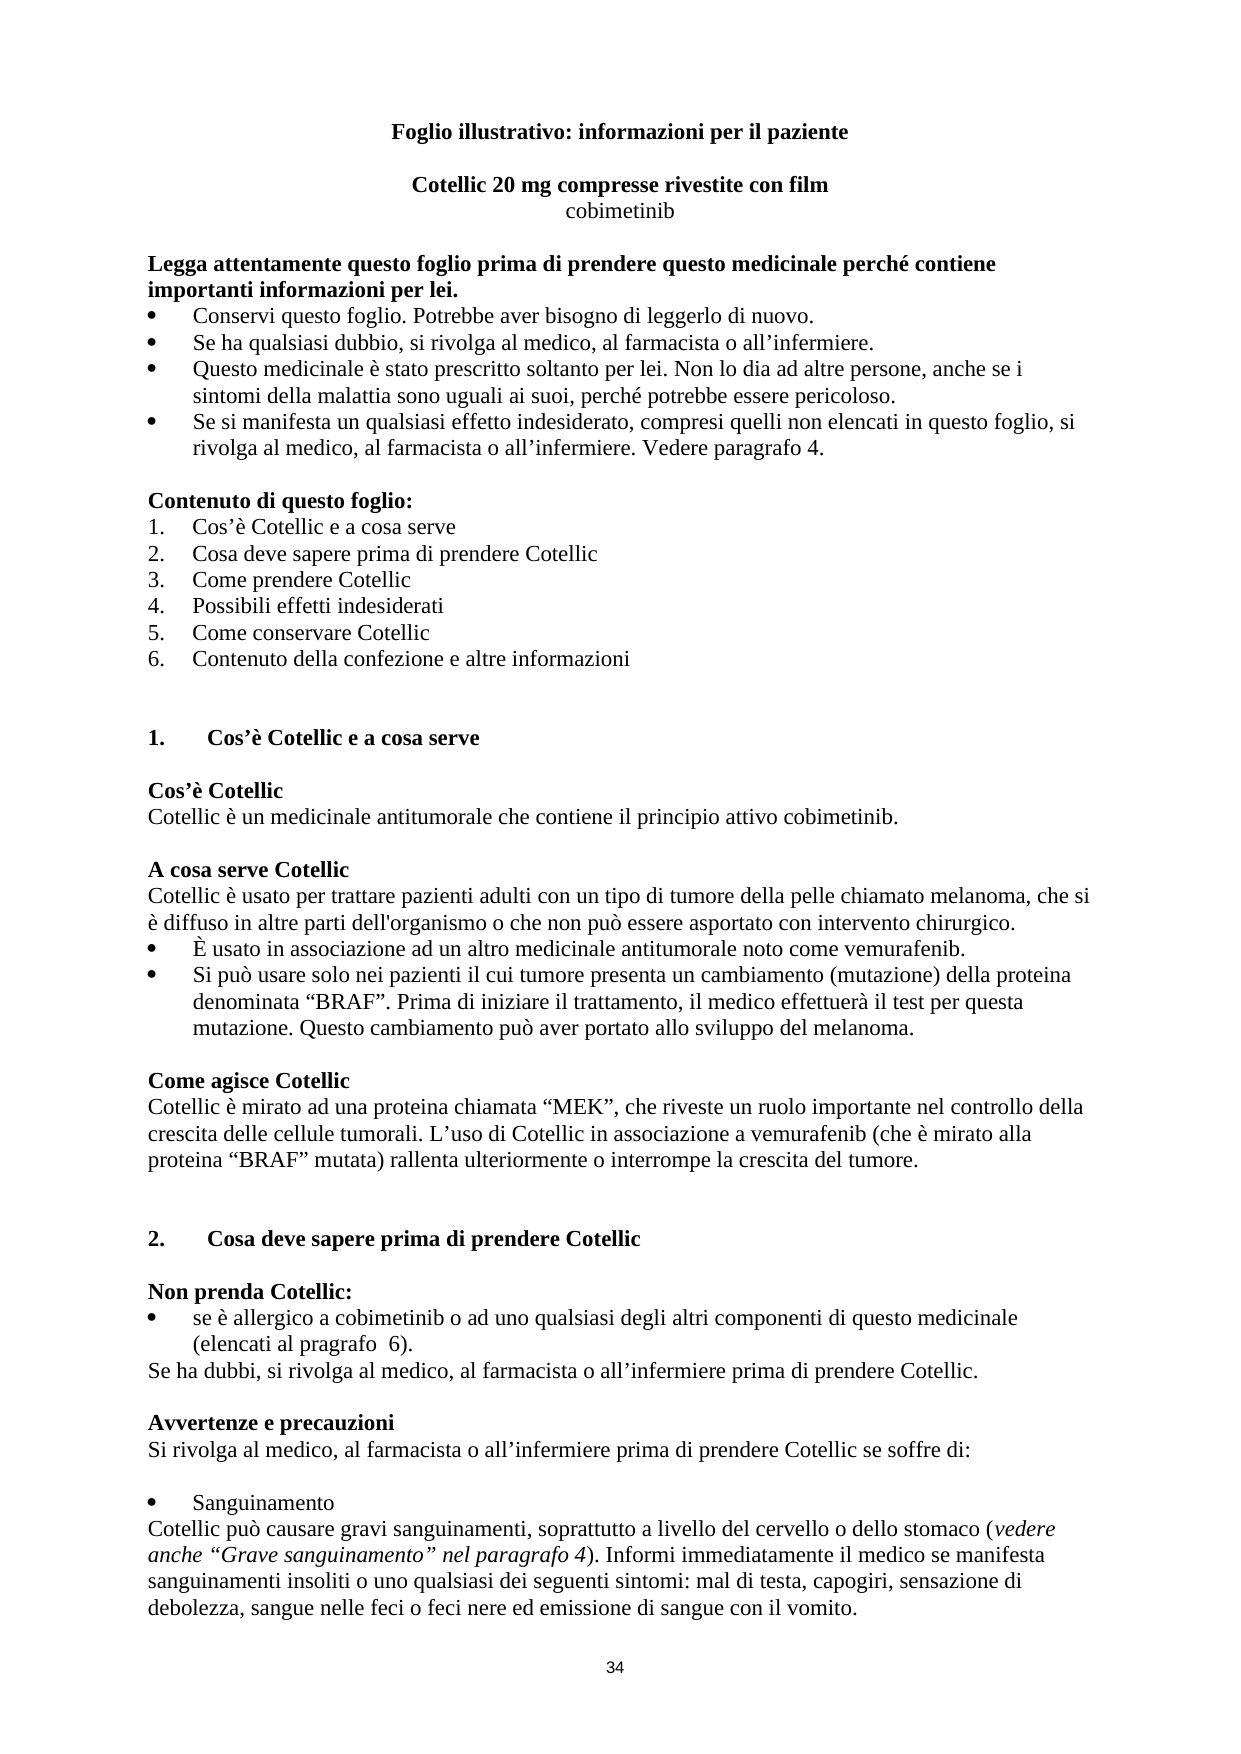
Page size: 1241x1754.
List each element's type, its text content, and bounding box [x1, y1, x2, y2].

text Cos’è Cotellic [148, 777, 1092, 803]
text Contenuto di questo foglio: [148, 487, 1092, 513]
text A cosa serve Cotellic [148, 856, 1092, 882]
text Si può usare solo nei pazienti il cui tumore presenta un cambiamento (mutazione) della proteina denominata “BRAF”. Prima di iniziare il trattamento, il medico effettuerà il test per questa mutazione. Questo cambiamento può aver portato allo sviluppo del melanoma. [148, 961, 1092, 1041]
text Questo medicinale è stato prescritto soltanto per lei. Non lo dia ad altre persone, anche se i sintomi della malattia sono uguali ai suoi, perché potrebbe essere pericoloso. [148, 355, 1092, 408]
text 5. Come conservare Cotellic [148, 619, 1092, 645]
text Non prenda Cotellic: [148, 1278, 1092, 1304]
text Cotellic è un medicinale antitumorale che contiene il principio attivo cobimetinib. [148, 803, 1092, 830]
text Legga attentamente questo foglio prima di prendere questo medicinale perché contiene importanti informazioni per lei. [148, 250, 1092, 303]
text cobimetinib [148, 197, 1092, 223]
text 6. Contenuto della confezione e altre informazioni [148, 645, 1092, 672]
text 2. Cosa deve sapere prima di prendere Cotellic [148, 540, 1092, 566]
text 4. Possibili effetti indesiderati [148, 592, 1092, 619]
text se è allergico a cobimetinib o ad uno qualsiasi degli altri componenti di questo medicinale (elencati al pragrafo 6). [148, 1304, 1092, 1357]
text Cotellic 20 mg compresse rivestite con film [148, 171, 1092, 197]
text Se ha qualsiasi dubbio, si rivolga al medico, al farmacista o all’infermiere. [148, 329, 1092, 355]
text È usato in associazione ad un altro medicinale antitumorale noto come vemurafenib. [148, 935, 1092, 961]
text Si rivolga al medico, al farmacista o all’infermiere prima di prendere Cotellic se soffre di: [148, 1436, 1092, 1462]
text Se si manifesta un qualsiasi effetto indesiderato, compresi quelli non elencati in questo foglio, si rivolga al medico, al farmacista o all’infermiere. Vedere paragrafo 4. [148, 408, 1092, 461]
text Cotellic è mirato ad una proteina chiamata “MEK”, che riveste un ruolo importante nel controllo della crescita delle cellule tumorali. L’uso di Cotellic in associazione a vemurafenib (che è mirato alla proteina “BRAF” mutata) rallenta ulteriormente o interrompe la crescita del tumore. [148, 1093, 1092, 1172]
text Sanguinamento [148, 1488, 1092, 1515]
text Se ha dubbi, si rivolga al medico, al farmacista o all’infermiere prima di prendere Cotellic. [148, 1357, 1092, 1383]
text Conservi questo foglio. Potrebbe aver bisogno di leggerlo di nuovo. [148, 303, 1092, 329]
text Cotellic è usato per trattare pazienti adulti con un tipo di tumore della pelle chiamato melanoma, che si è diffuso in altre parti dell'organismo o che non può essere asportato con intervento chirurgico. [148, 882, 1092, 935]
text 2. Cosa deve sapere prima di prendere Cotellic [148, 1225, 1092, 1251]
text 1. Cos’è Cotellic e a cosa serve [148, 724, 1092, 751]
text Foglio illustrativo: informazioni per il paziente [148, 118, 1092, 144]
text 3. Come prendere Cotellic [148, 566, 1092, 592]
text Come agisce Cotellic [148, 1067, 1092, 1093]
text Avvertenze e precauzioni [148, 1409, 1092, 1436]
text Cotellic può causare gravi sanguinamenti, soprattutto a livello del cervello o dello stomaco (vedere anche “Grave sanguinamento” nel paragrafo 4). Informi immediatamente il medico se manifesta sanguinamenti insoliti o uno qualsiasi dei seguenti sintomi: mal di testa, capogiri, sensazione di debolezza, sangue nelle feci o feci nere ed emissione di sangue con il vomito. [148, 1515, 1092, 1620]
text 1. Cos’è Cotellic e a cosa serve [148, 513, 1092, 540]
